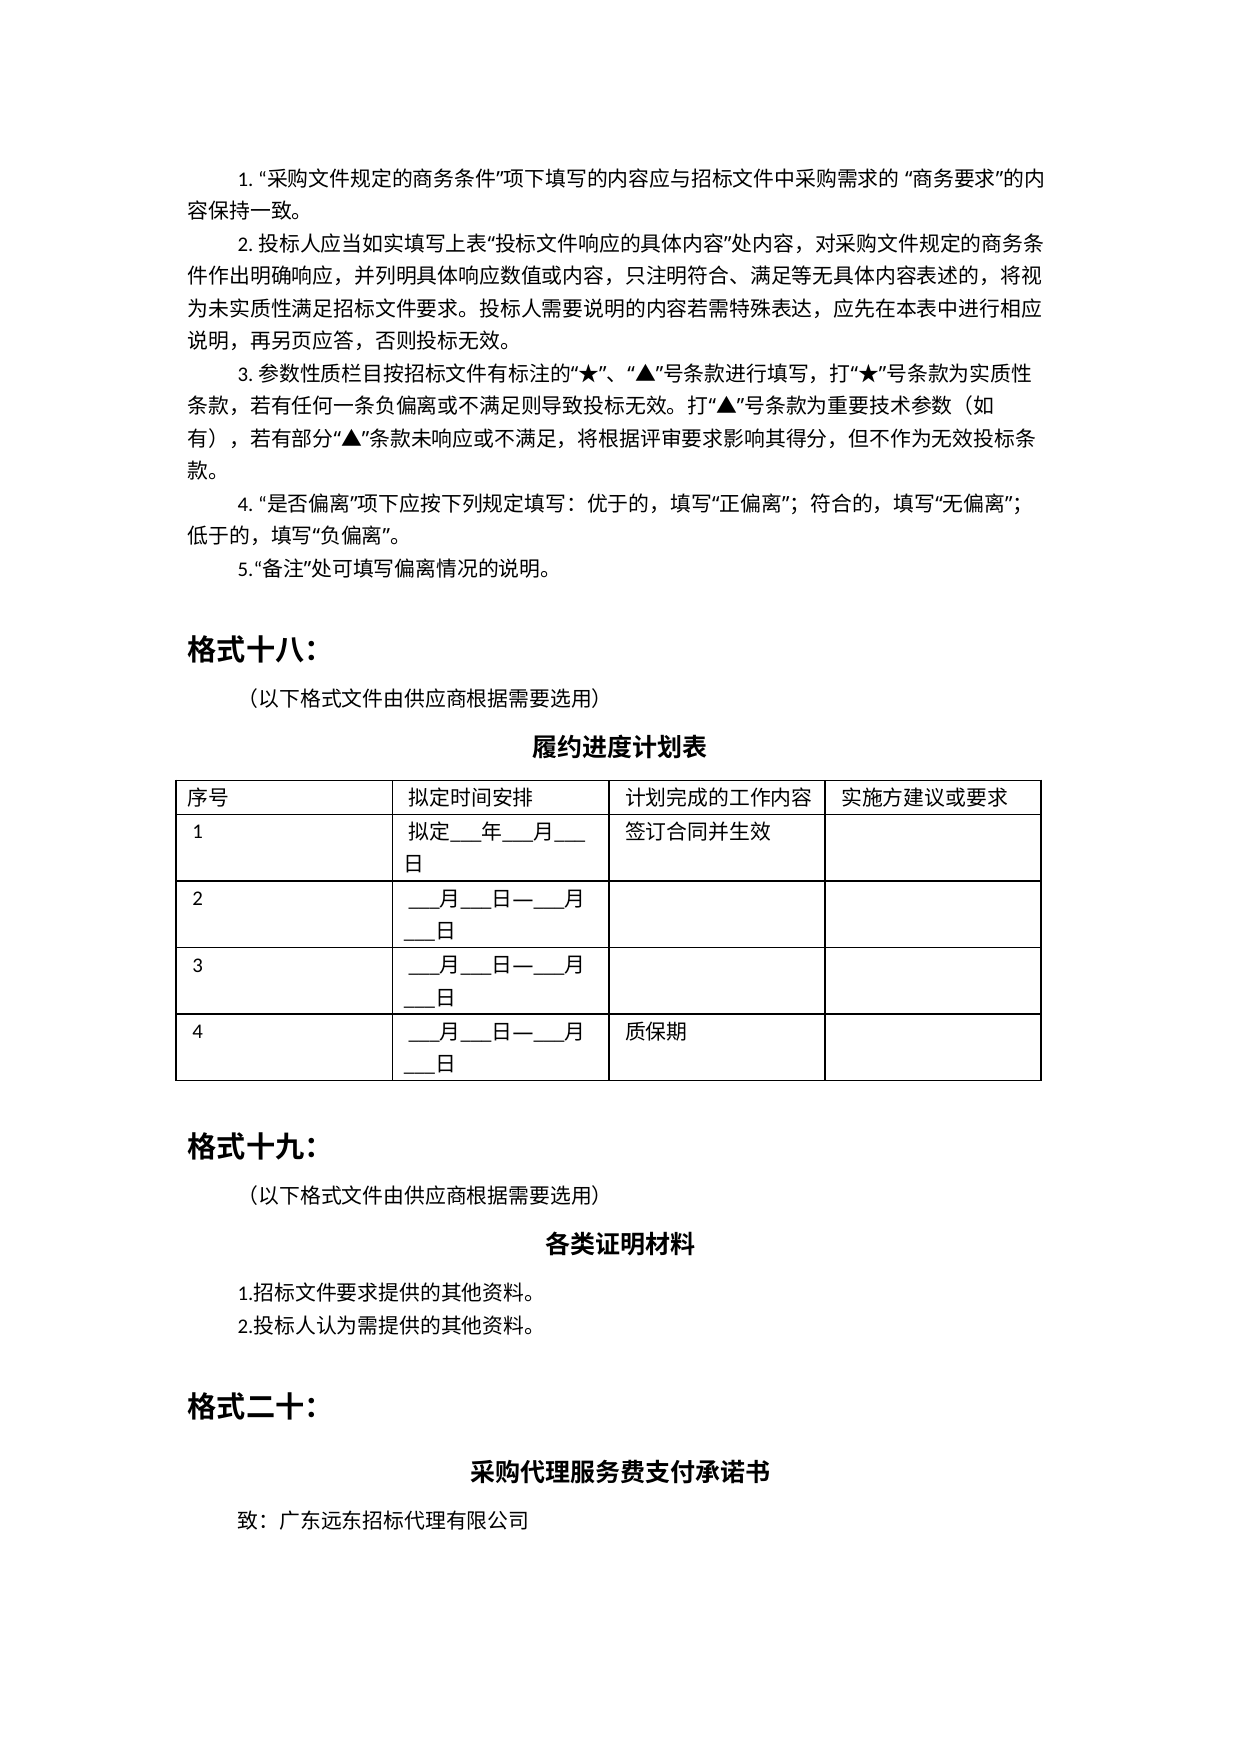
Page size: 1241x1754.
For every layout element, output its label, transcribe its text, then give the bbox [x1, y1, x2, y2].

table_header 拟定时间安排 [393, 781, 608, 813]
table_cell [826, 948, 1040, 1013]
text 履约进度计划表 [187, 714, 1053, 779]
table_cell ___月___日—___月___日 [393, 1015, 608, 1080]
table_cell [826, 882, 1040, 947]
table_cell 拟定___年___月___日 [393, 815, 608, 880]
text 格式二十： [187, 1374, 1053, 1439]
text 2. 投标人应当如实填写上表“投标文件响应的具体内容”处内容，对采购文件规定的商务条件作出明确响应，并列明具体响应数值或内容，只注明符合、满足等无具体内容表述的，将视为未实质性满足招标文件要求。投标人需要说明的内容若需特殊表达，应先在本表中进行相应说明，再另页应答，否则投标无效。 [187, 227, 1053, 357]
text 各类证明材料 [187, 1211, 1053, 1276]
table_cell 4 [177, 1015, 392, 1080]
table_header 实施方建议或要求 [826, 781, 1040, 813]
table_cell 签订合同并生效 [610, 815, 824, 880]
text 2.投标人认为需提供的其他资料。 [187, 1309, 1053, 1341]
table_cell 质保期 [610, 1015, 824, 1080]
table_cell ___月___日—___月___日 [393, 948, 608, 1013]
table_cell 3 [177, 948, 392, 1013]
text 致：广东远东招标代理有限公司 [187, 1504, 1053, 1536]
table_cell [826, 1015, 1040, 1080]
text 1.招标文件要求提供的其他资料。 [187, 1276, 1053, 1309]
text 3. 参数性质栏目按招标文件有标注的“★”、“▲”号条款进行填写，打“★”号条款为实质性条款，若有任何一条负偏离或不满足则导致投标无效。打“▲”号条款为重要技术参数（如有），若有部分“▲”条款未响应或不满足，将根据评审要求影响其得分，但不作为无效投标条款。 [187, 357, 1053, 487]
text 采购代理服务费支付承诺书 [187, 1439, 1053, 1504]
text 4. “是否偏离”项下应按下列规定填写：优于的，填写“正偏离”；符合的，填写“无偏离”；低于的，填写“负偏离”。 [187, 487, 1053, 552]
text 格式十八： [187, 617, 1053, 682]
table_cell [826, 815, 1040, 880]
table_cell 1 [177, 815, 392, 880]
text （以下格式文件由供应商根据需要选用） [187, 682, 1053, 714]
table_header 序号 [177, 781, 392, 813]
table_cell ___月___日—___月___日 [393, 882, 608, 947]
text 1. “采购文件规定的商务条件”项下填写的内容应与招标文件中采购需求的 “商务要求”的内容保持一致。 [187, 162, 1053, 227]
table_cell [610, 948, 824, 1013]
table_cell [610, 882, 824, 947]
text 格式十九： [187, 1114, 1053, 1179]
table_header 计划完成的工作内容 [610, 781, 824, 813]
text 5.“备注”处可填写偏离情况的说明。 [187, 552, 1053, 584]
text （以下格式文件由供应商根据需要选用） [187, 1179, 1053, 1211]
table_cell 2 [177, 882, 392, 947]
